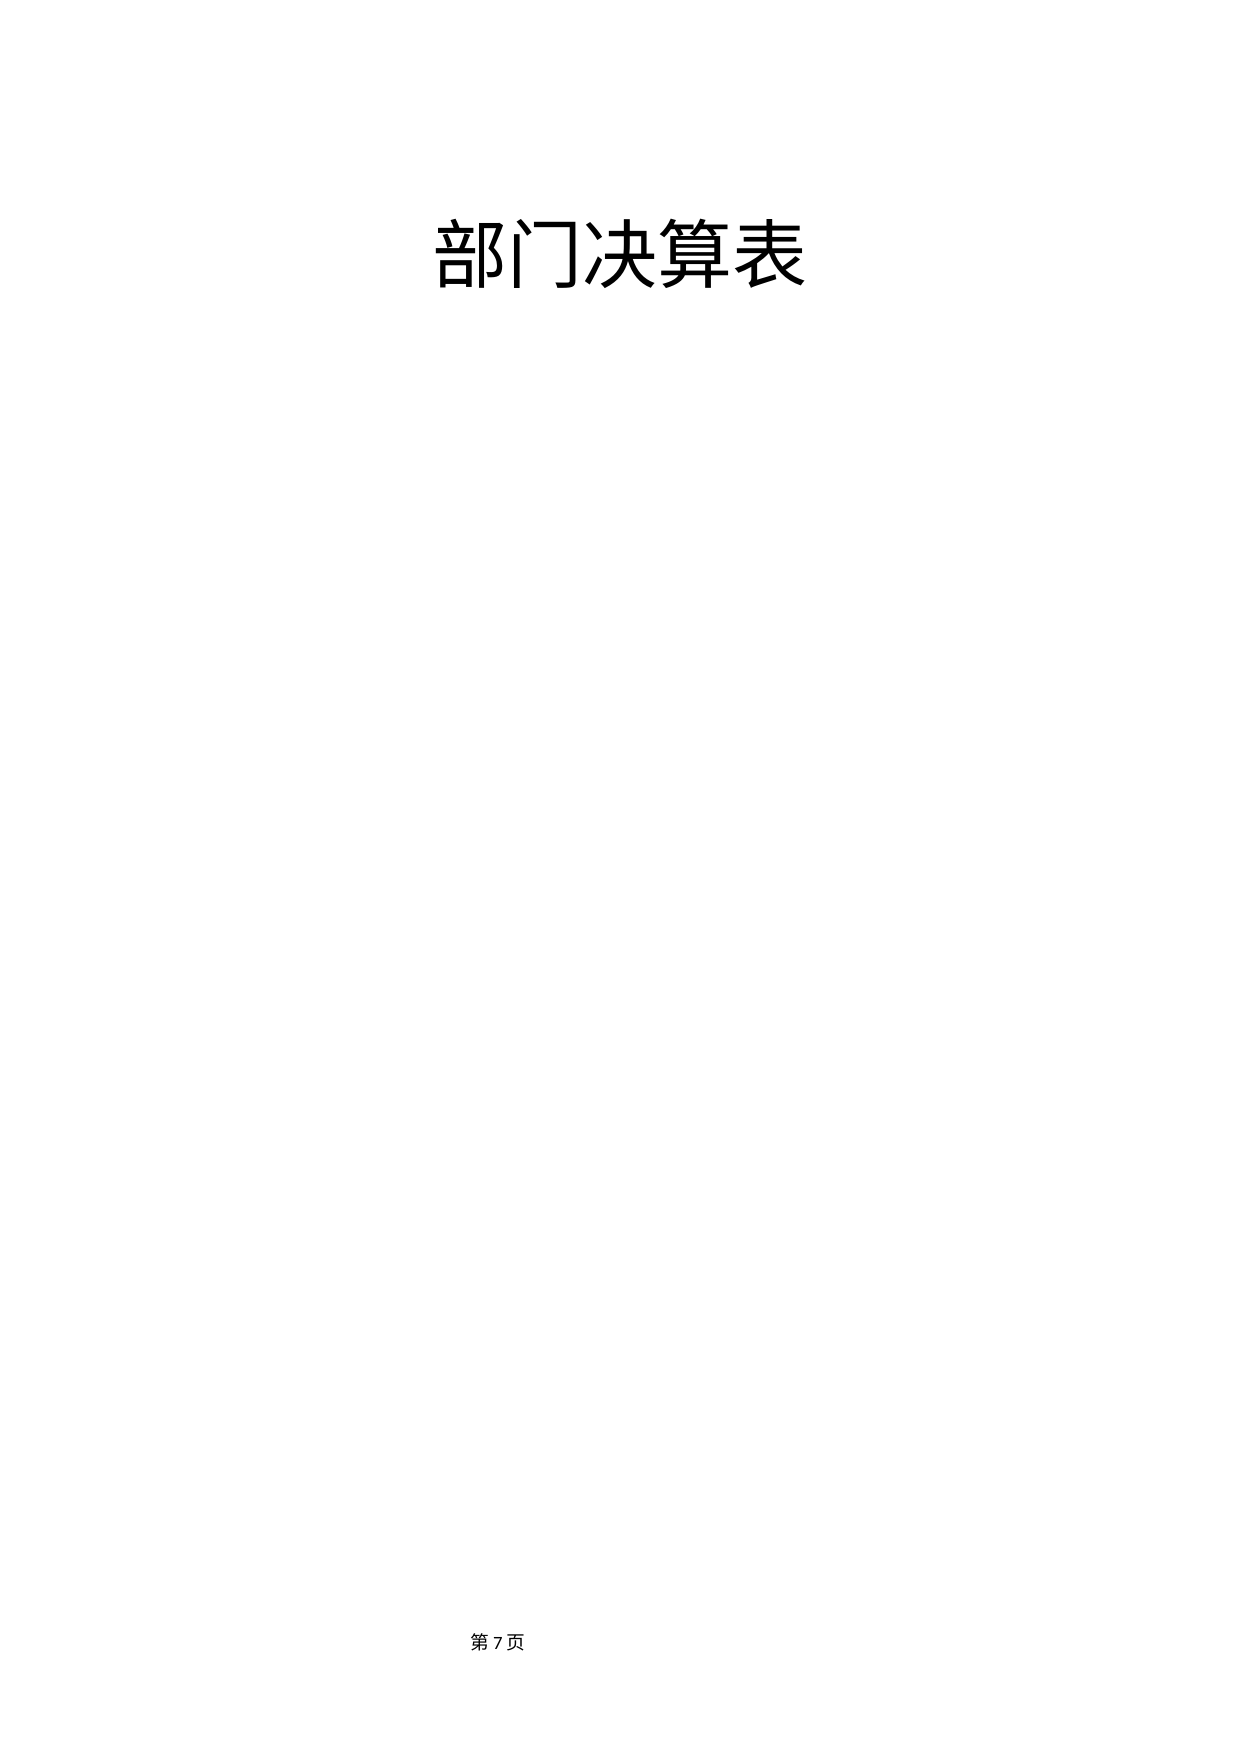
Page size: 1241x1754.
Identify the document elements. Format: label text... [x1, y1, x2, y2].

text 部门决算表 [75, 185, 1165, 315]
